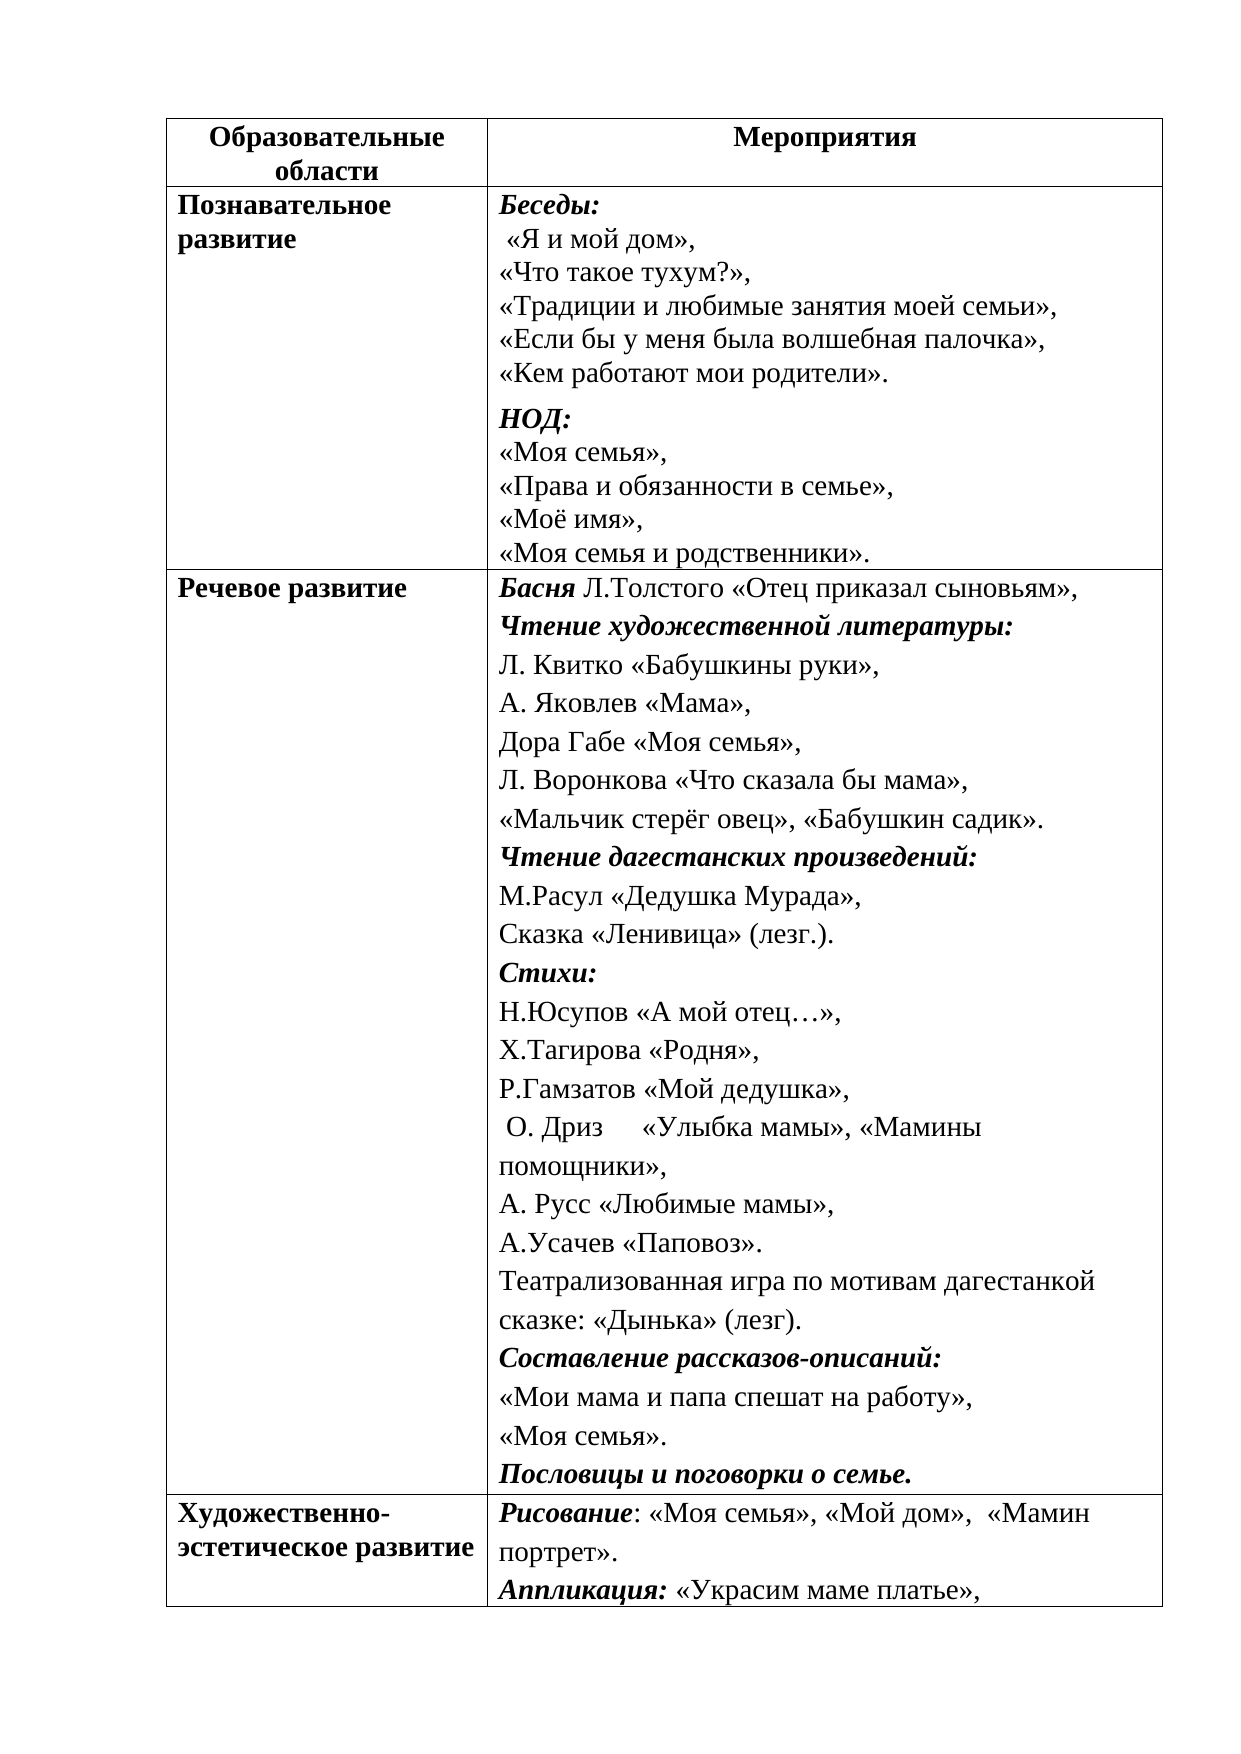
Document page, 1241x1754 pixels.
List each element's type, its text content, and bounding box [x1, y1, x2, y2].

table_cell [488, 1495, 1162, 1606]
table_cell Басня Л.Толстого «Отец приказал сыновьям», Чтение художественной литературы: Л. Квитко «Бабушкины руки», А. Яковлев «Мама», Дора Габе «Моя семья», Л. Воронкова «Что сказала бы мама», «Мальчик стерёг овец», «Бабушкин садик». Чтение дагестанских произведений: М.Расул «Дедушка Мурада», Сказка «Ленивица» (лезг.). Стихи: Н.Юсупов «А мой отец…», Х.Тагирова «Родня», Р.Гамзатов «Мой дедушка», О. Дриз «Улыбка мамы», «Мамины помощники», А. Русс «Любимые мамы», А.Усачев «Паповоз». Театрализованная игра по мотивам дагестанкой сказке: «Дынька» (лезг). Составление рассказов-описаний: «Мои мама и папа спешат на работу», «Моя семья». Пословицы и поговорки о семье. [488, 570, 1162, 1494]
table_cell Речевое развитие [167, 570, 487, 1494]
table_cell Беседы: «Я и мой дом», «Что такое тухум?», «Традиции и любимые занятия моей семьи», «Если бы у меня была волшебная палочка», «Кем работают мои родители». НОД: «Моя семья», «Права и обязанности в семье», «Моё имя», «Моя семья и родственники». [488, 187, 1162, 569]
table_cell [167, 1495, 487, 1606]
table_header Образовательные области [167, 119, 487, 186]
table_header Мероприятия [488, 119, 1162, 186]
table_cell Познавательное развитие [167, 187, 487, 569]
